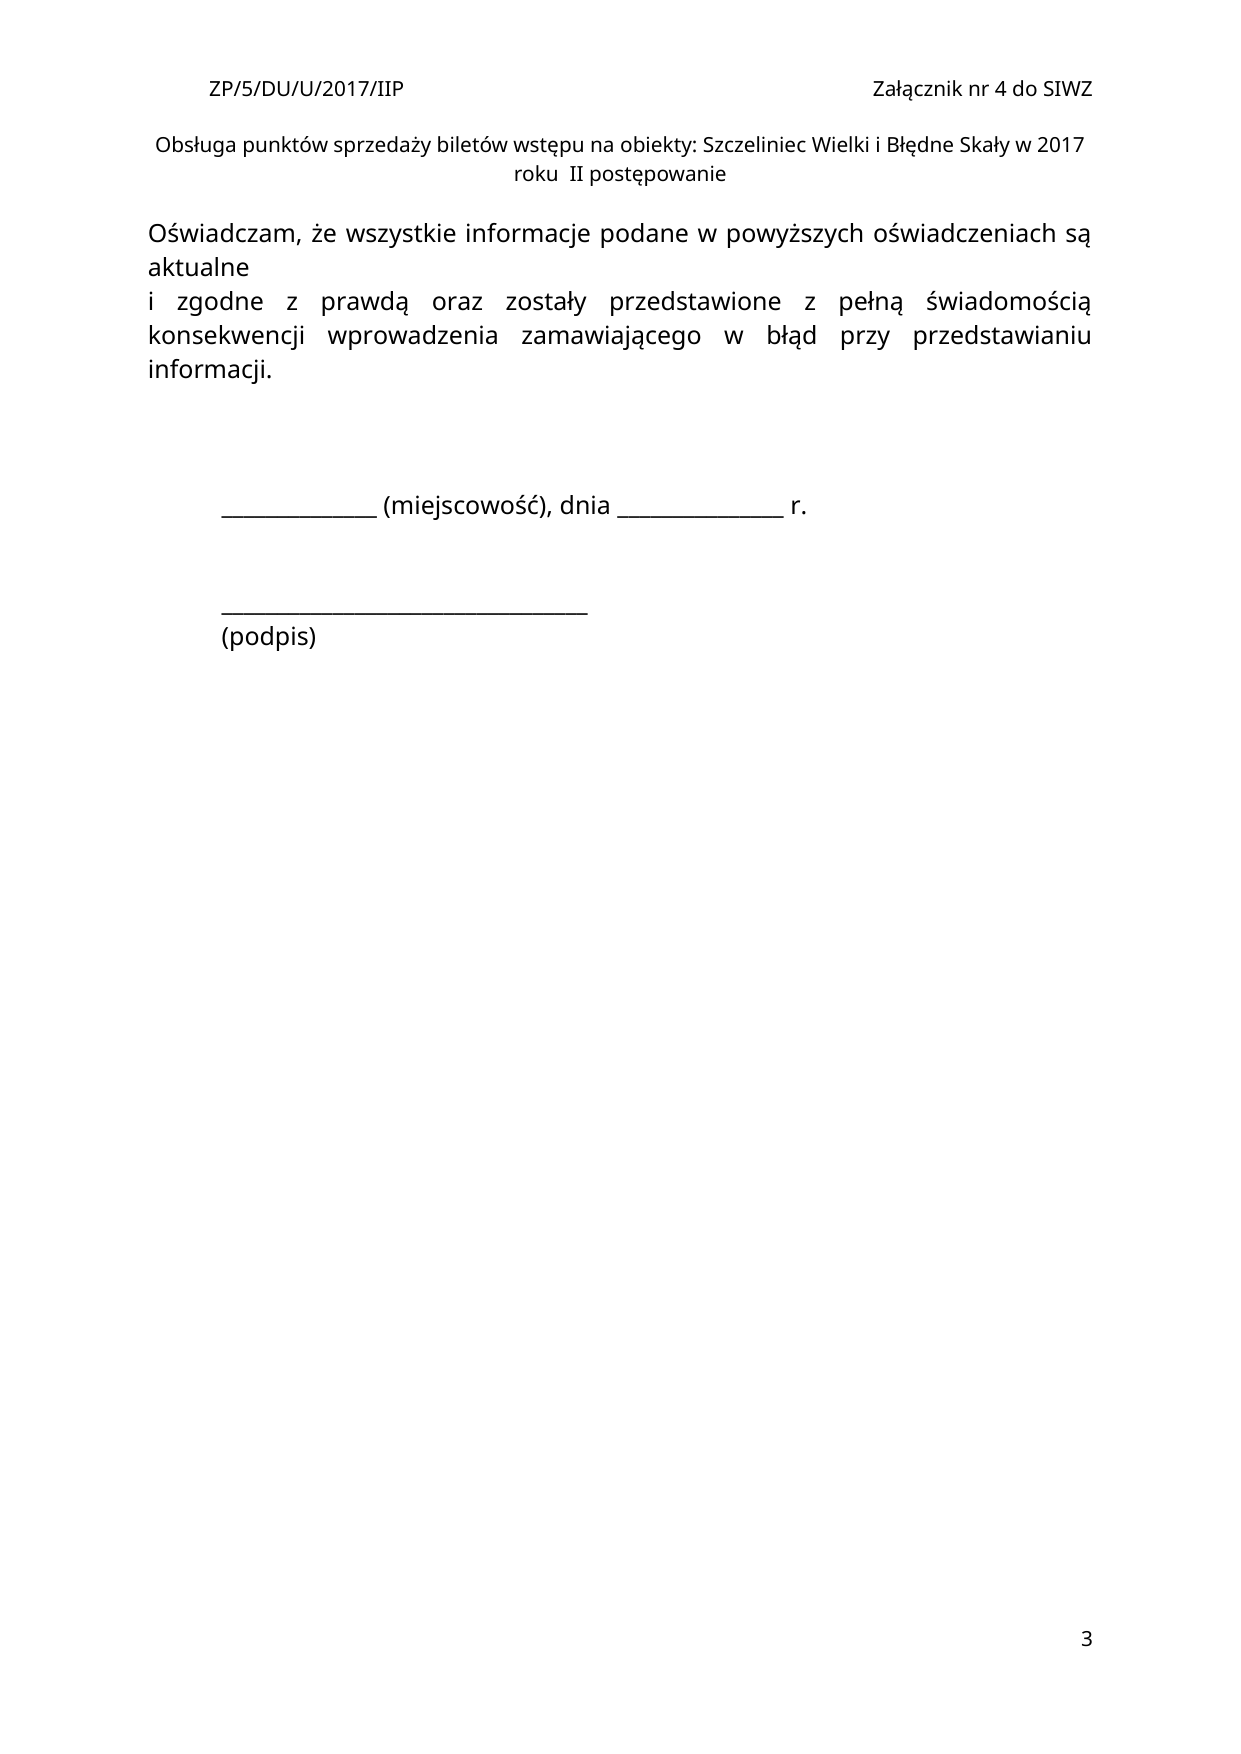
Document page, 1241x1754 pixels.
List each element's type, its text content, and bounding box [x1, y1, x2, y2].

text Oświadczam, że wszystkie informacje podane w powyższych oświadczeniach są aktualne i zgodne z prawdą oraz zostały przedstawione z pełną świadomością konsekwencji wprowadzenia zamawiającego w błąd przy przedstawianiu informacji. [148, 216, 1093, 386]
text ______________ (miejscowość), dnia _______________ r. [148, 488, 1093, 522]
text _________________________________ [148, 556, 1093, 618]
text (podpis) [148, 618, 1093, 652]
